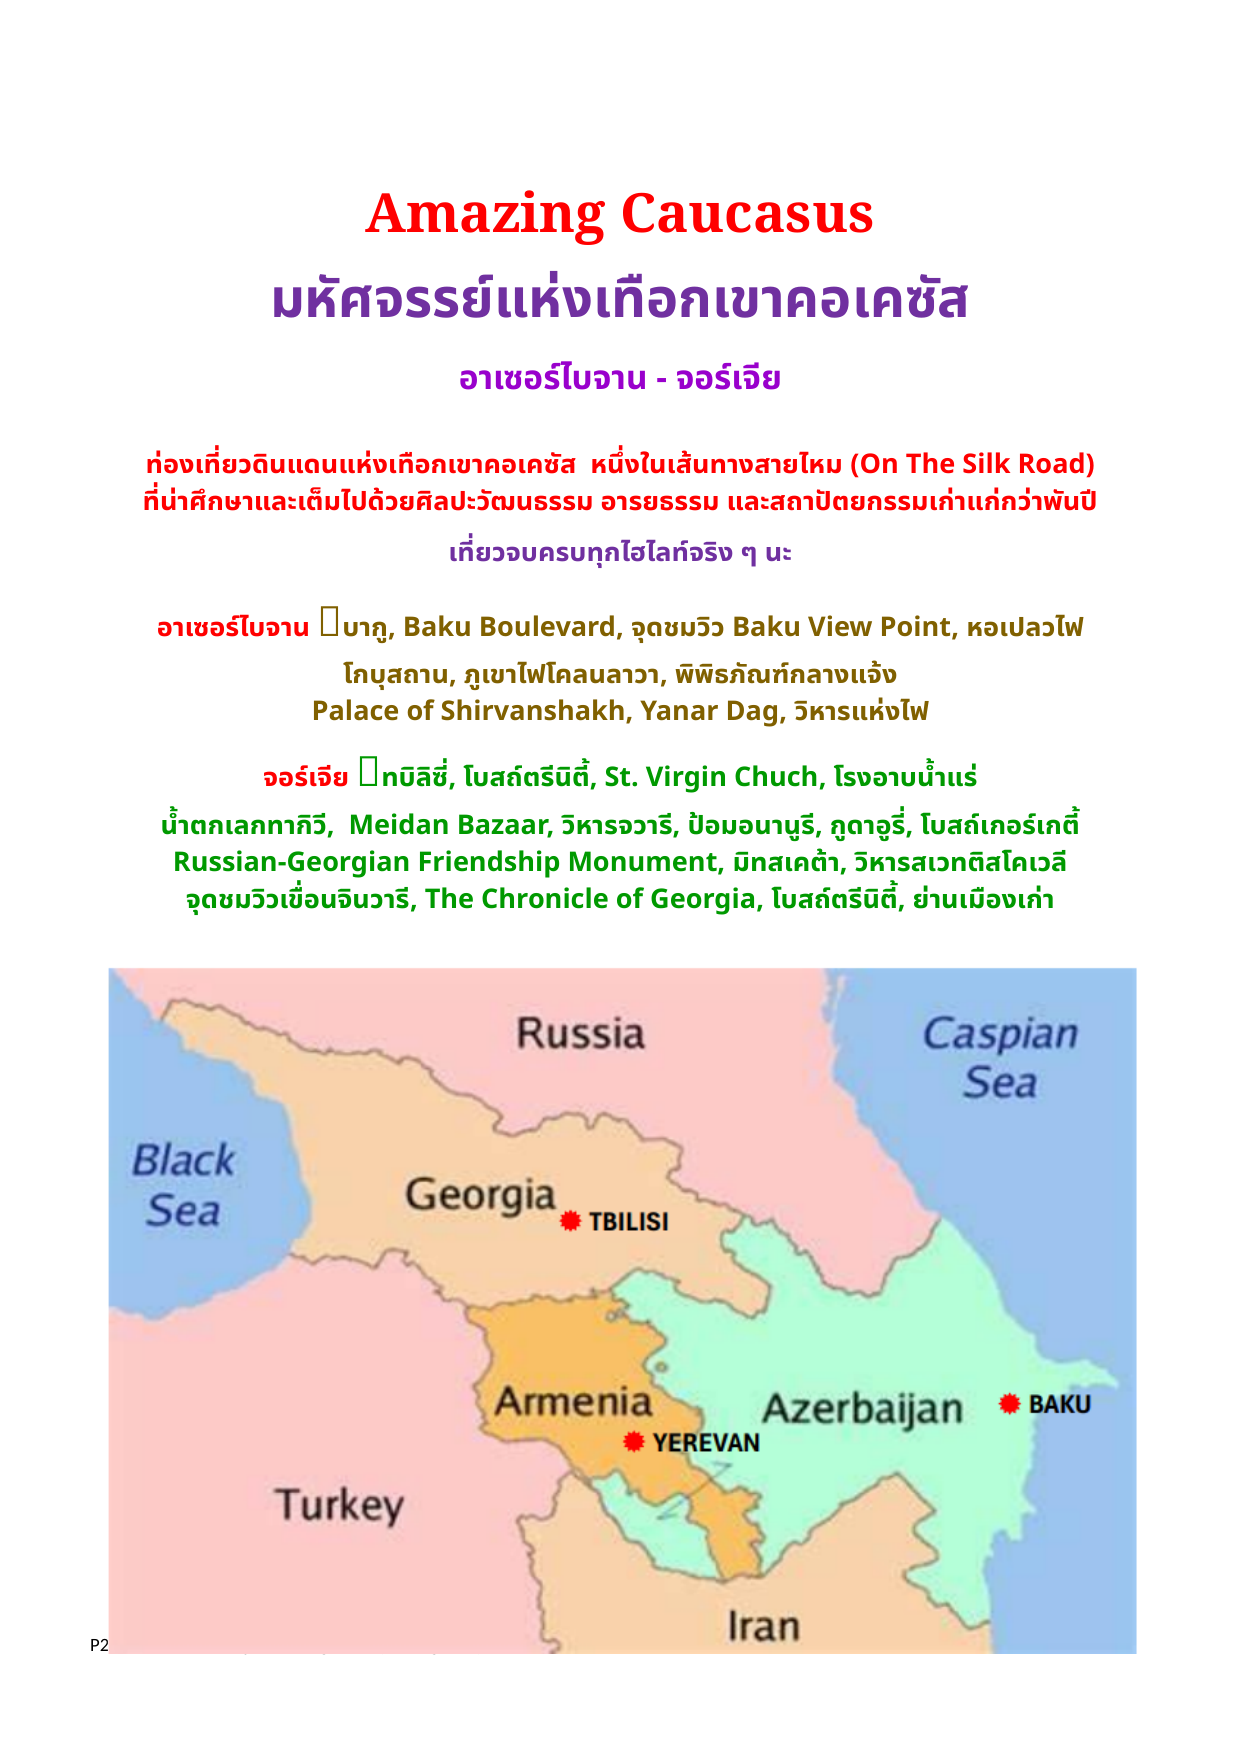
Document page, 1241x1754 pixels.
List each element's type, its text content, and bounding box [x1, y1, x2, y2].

text อาเซอร์ไบจาน - จอร์เจีย [90, 354, 1150, 404]
text จุดชมวิวเขื่อนจินวารี, The Chronicle of Georgia, โบสถ์ตรีนิตี้, ย่านเมืองเก่า [90, 879, 1150, 916]
text Palace of Shirvanshakh, Yanar Dag, วิหารแห่งไฟ [90, 692, 1150, 728]
text น้ำตกเลกทากิวี, Meidan Bazaar, วิหารจวารี, ป้อมอนานูรี, กูดาอูรี่, โบสถ์เกอร์เกตี้ [90, 806, 1150, 842]
text มหัศจรรย์แห่งเทือกเขาคอเคซัส [90, 259, 1150, 341]
text ที่น่าศึกษาและเต็มไปด้วยศิลปะวัฒนธรรม อารยธรรม และสถาปัตยกรรมเก่าแก่กว่าพันปี [90, 481, 1150, 518]
text ท่องเที่ยวดินแดนแห่งเทือกเขาคอเคซัส หนึ่งในเส้นทางสายไหม (On The Silk Road) [90, 444, 1150, 481]
text อาเซอร์ไบจาน บากู, Baku Boulevard, จุดชมวิว Baku View Point, หอเปลวไฟ [90, 592, 1150, 655]
text โกบุสถาน, ภูเขาไฟโคลนลาวา, พิพิธภัณฑ์กลางแจ้ง [90, 655, 1150, 692]
text จอร์เจีย ทบิลิซี่, โบสถ์ตรีนิตี้, St. Virgin Chuch, โรงอาบน้ำแร่ [90, 743, 1150, 806]
picture [107, 963, 1141, 1654]
text Russian-Georgian Friendship Monument, มิทสเคต้า, วิหารสเวทติสโคเวลี [90, 842, 1150, 879]
text Amazing Caucasus [90, 175, 1150, 248]
text เที่ยวจบครบทุกไฮไลท์จริง ๆ นะ [90, 532, 1150, 569]
